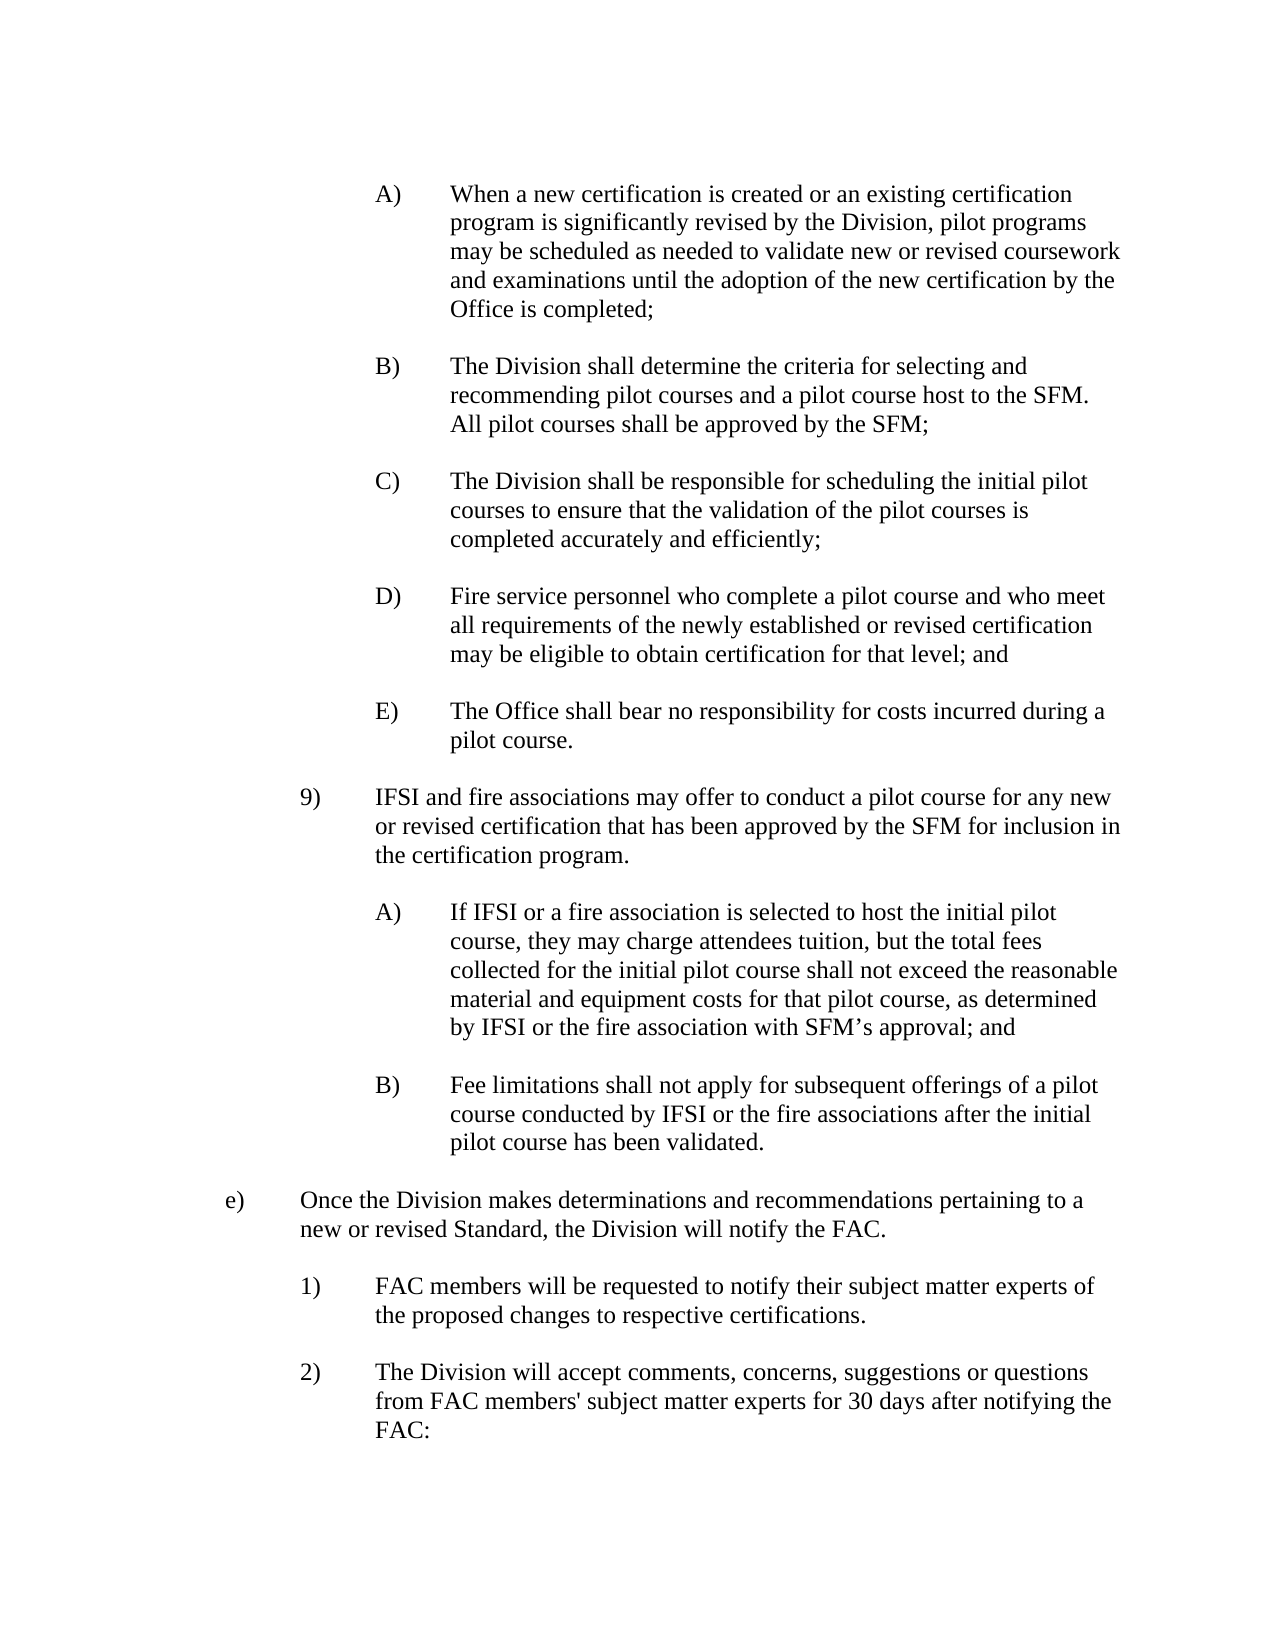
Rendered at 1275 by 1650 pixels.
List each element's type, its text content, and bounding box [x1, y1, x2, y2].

text E) The Office shall bear no responsibility for costs incurred during a pilot course. [375, 696, 1125, 754]
text 2) The Division will accept comments, concerns, suggestions or questions from FAC members' subject matter experts for 30 days after notifying the FAC: [300, 1357, 1125, 1444]
text 1) FAC members will be requested to notify their subject matter experts of the proposed changes to respective certifications. [300, 1271, 1125, 1329]
text C) The Division shall be responsible for scheduling the initial pilot courses to ensure that the validation of the pilot courses is completed accurately and efficiently; [375, 466, 1125, 552]
text B) Fee limitations shall not apply for subsequent offerings of a pilot course conducted by IFSI or the fire associations after the initial pilot course has been validated. [375, 1070, 1125, 1156]
text A) When a new certification is created or an existing certification program is significantly revised by the Division, pilot programs may be scheduled as needed to validate new or revised coursework and examinations until the adoption of the new certification by the Office is completed; [375, 179, 1125, 322]
text e) Once the Division makes determinations and recommendations pertaining to a new or revised Standard, the Division will notify the FAC. [225, 1185, 1125, 1242]
text D) Fire service personnel who complete a pilot course and who meet all requirements of the newly established or revised certification may be eligible to obtain certification for that level; and [375, 581, 1125, 667]
text B) The Division shall determine the criteria for selecting and recommending pilot courses and a pilot course host to the SFM. All pilot courses shall be approved by the SFM; [375, 351, 1125, 437]
text 9) IFSI and fire associations may offer to conduct a pilot course for any new or revised certification that has been approved by the SFM for inclusion in the certification program. [300, 782, 1125, 869]
text A) If IFSI or a fire association is selected to host the initial pilot course, they may charge attendees tuition, but the total fees collected for the initial pilot course shall not exceed the reasonable material and equipment costs for that pilot course, as determined by IFSI or the fire association with SFM’s approval; and [375, 897, 1125, 1041]
